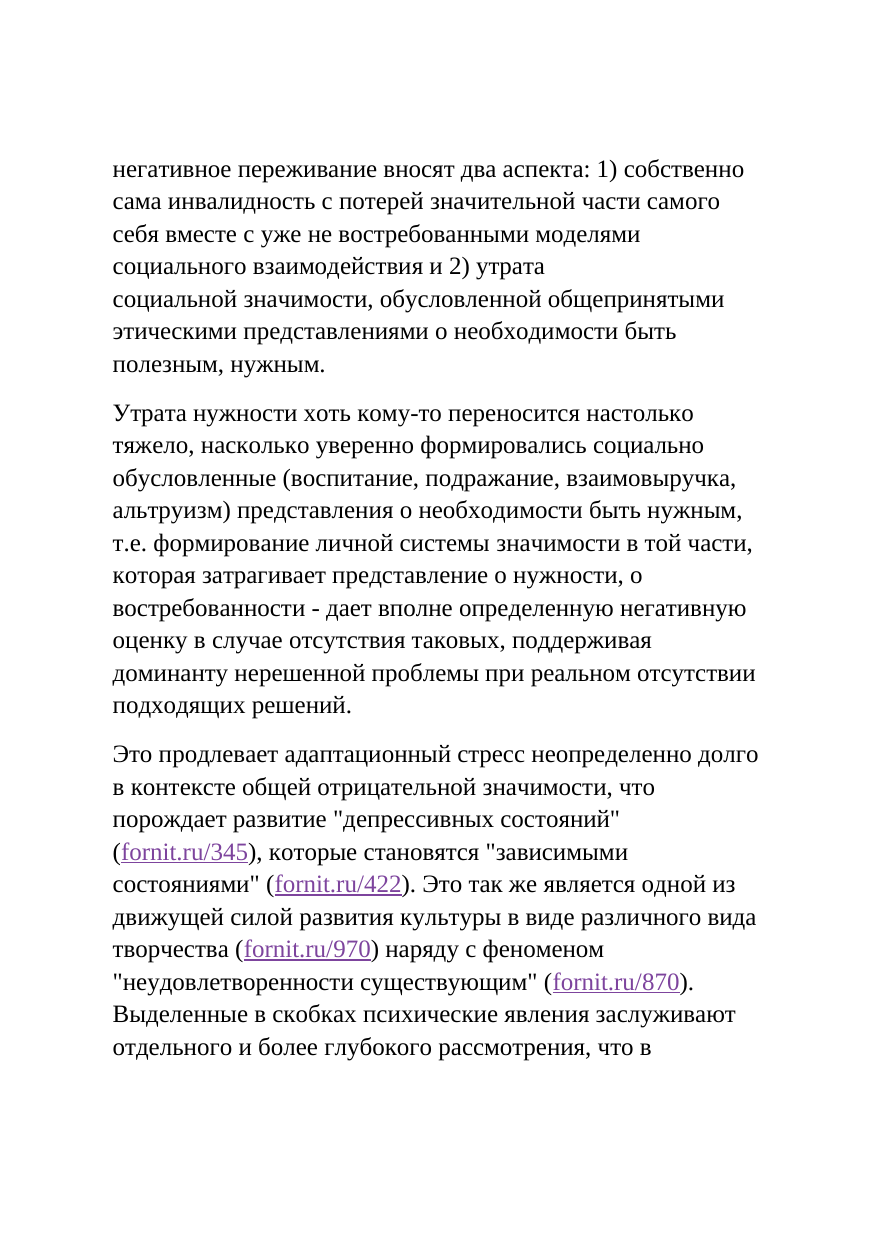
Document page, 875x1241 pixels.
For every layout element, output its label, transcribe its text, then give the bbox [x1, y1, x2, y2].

text Утрата нужности хоть кому-то переносится настолько тяжело, насколько уверенно формировались социально обусловленные (воспитание, подражание, взаимовыручка, альтруизм) представления о необходимости быть нужным, т.е. формирование личной системы значимости в той части, которая затрагивает представление о нужности, о востребованности - дает вполне определенную негативную оценку в случае отсутствия таковых, поддерживая доминанту нерешенной проблемы при реальном отсутствии подходящих решений. [112, 394, 762, 719]
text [112, 150, 762, 377]
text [112, 736, 762, 1061]
